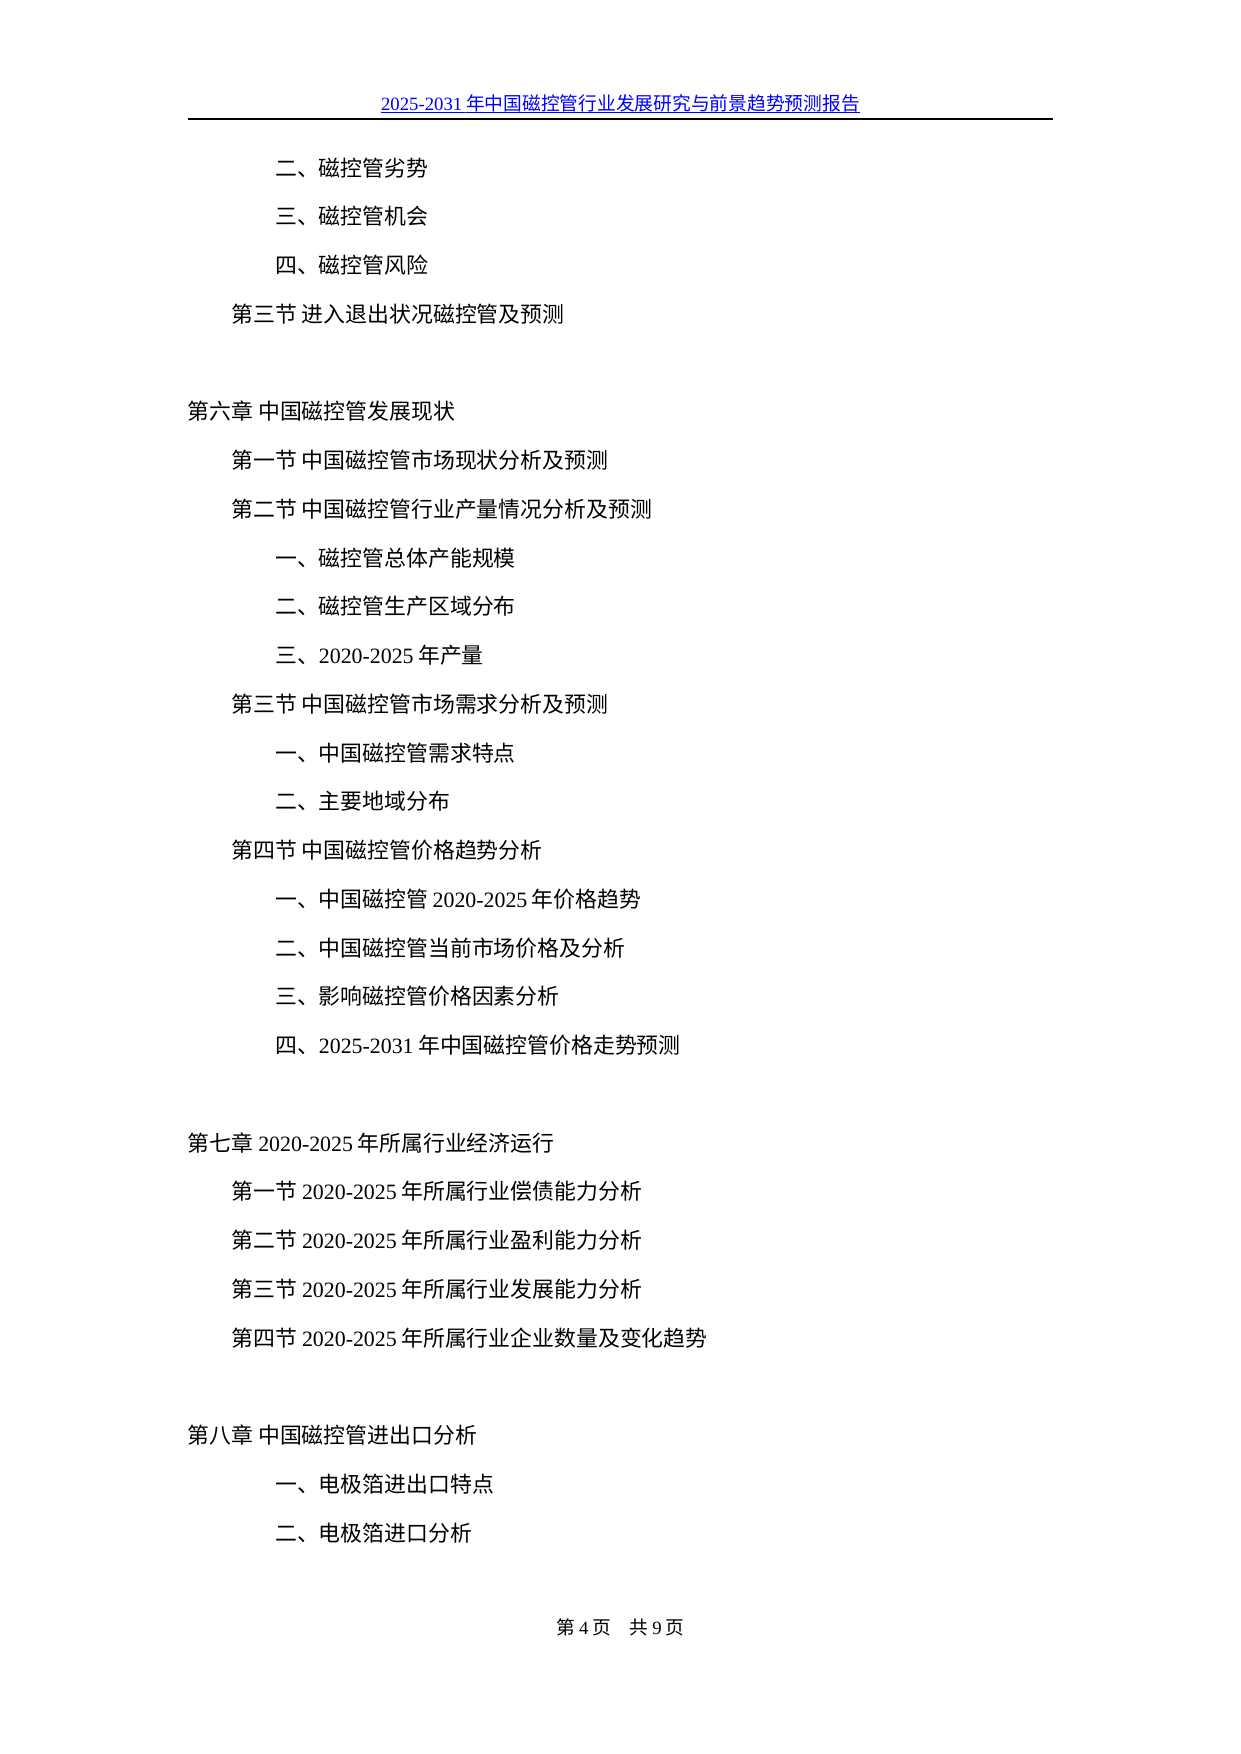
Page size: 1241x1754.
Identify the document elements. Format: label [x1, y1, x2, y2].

text [187, 150, 1053, 1548]
